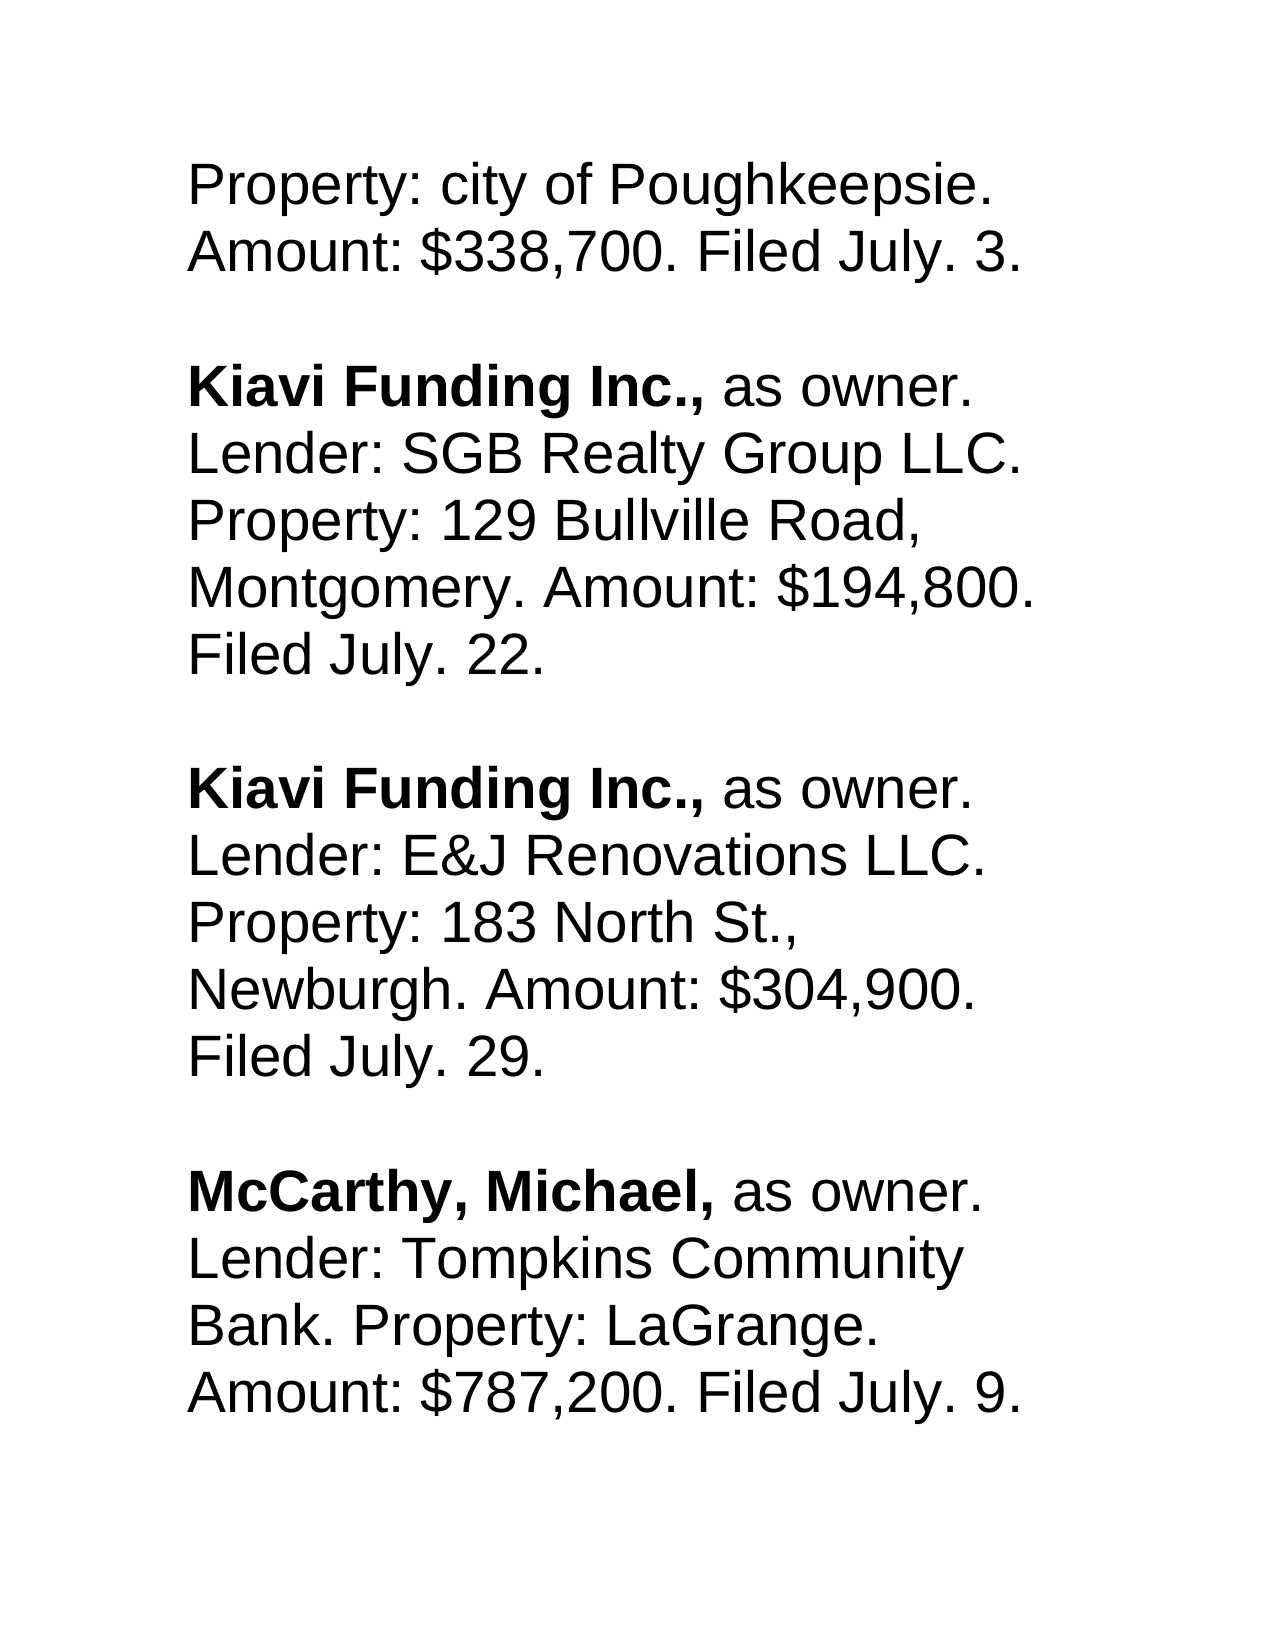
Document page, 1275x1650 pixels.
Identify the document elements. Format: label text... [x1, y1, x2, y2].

text McCarthy, Michael, as owner. Lender: Tompkins Community Bank. Property: LaGrange. Amount: $787,200. Filed July. 9. [187, 1156, 1087, 1424]
text Kiavi Funding Inc., as owner. Lender: SGB Realty Group LLC. Property: 129 Bullville Road, Montgomery. Amount: $194,800. Filed July. 22. [187, 351, 1087, 687]
text Kiavi Funding Inc., as owner. Lender: E&J Renovations LLC. Property: 183 North St., Newburgh. Amount: $304,900. Filed July. 29. [187, 754, 1087, 1089]
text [187, 150, 1087, 284]
